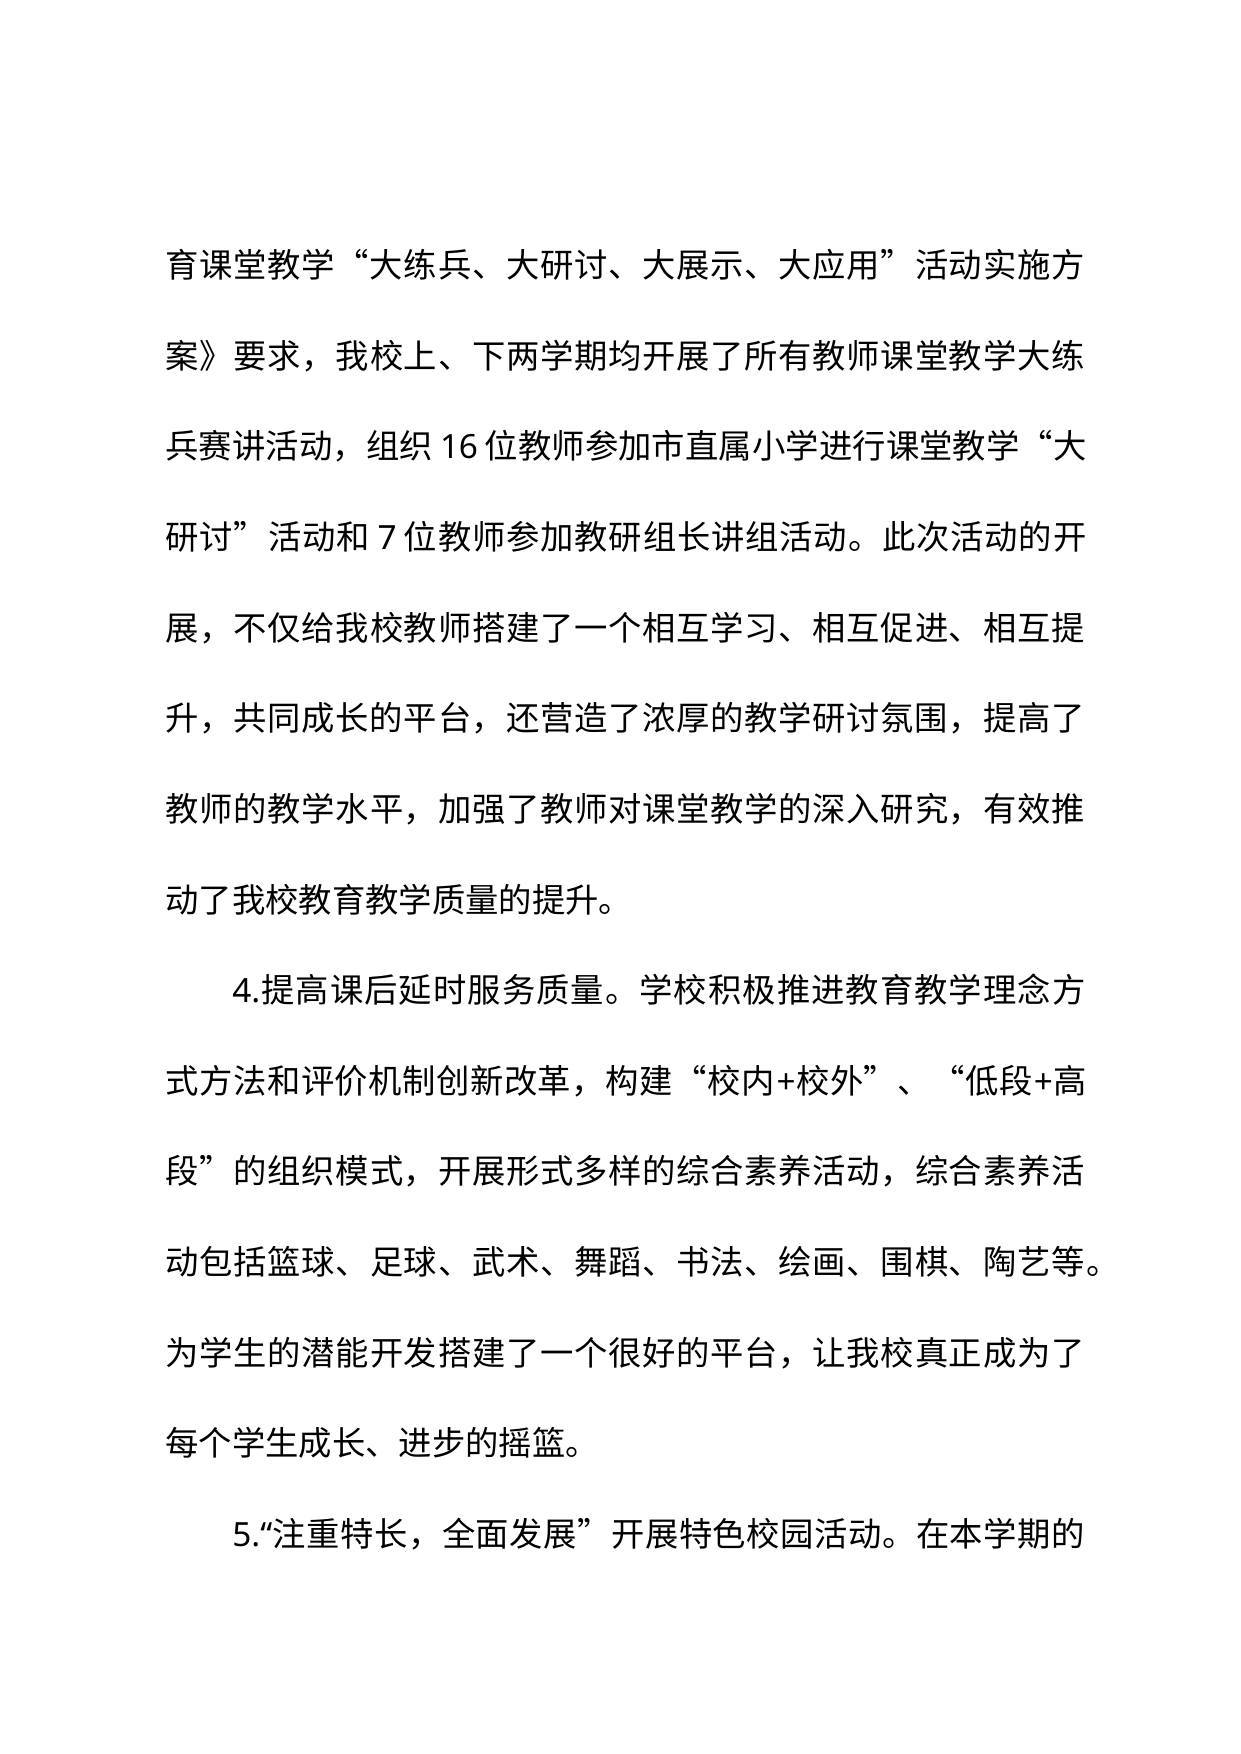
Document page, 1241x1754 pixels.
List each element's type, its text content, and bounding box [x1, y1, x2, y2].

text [165, 1487, 1087, 1577]
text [165, 218, 1087, 943]
text 4.提高课后延时服务质量。学校积极推进教育教学理念方式方法和评价机制创新改革，构建“校内+校外”、“低段+高段”的组织模式，开展形式多样的综合素养活动，综合素养活动包括篮球、足球、武术、舞蹈、书法、绘画、围棋、陶艺等。为学生的潜能开发搭建了一个很好的平台，让我校真正成为了每个学生成长、进步的摇篮。 [165, 1375, 1087, 1487]
text 4.提高课后延时服务质量。学校积极推进教育教学理念方式方法和评价机制创新改革，构建“校内+校外”、“低段+高段”的组织模式，开展形式多样的综合素养活动，综合素养活动包括篮球、足球、武术、舞蹈、书法、绘画、围棋、陶艺等。为学生的潜能开发搭建了一个很好的平台，让我校真正成为了每个学生成长、进步的摇篮。 [165, 943, 1087, 1327]
